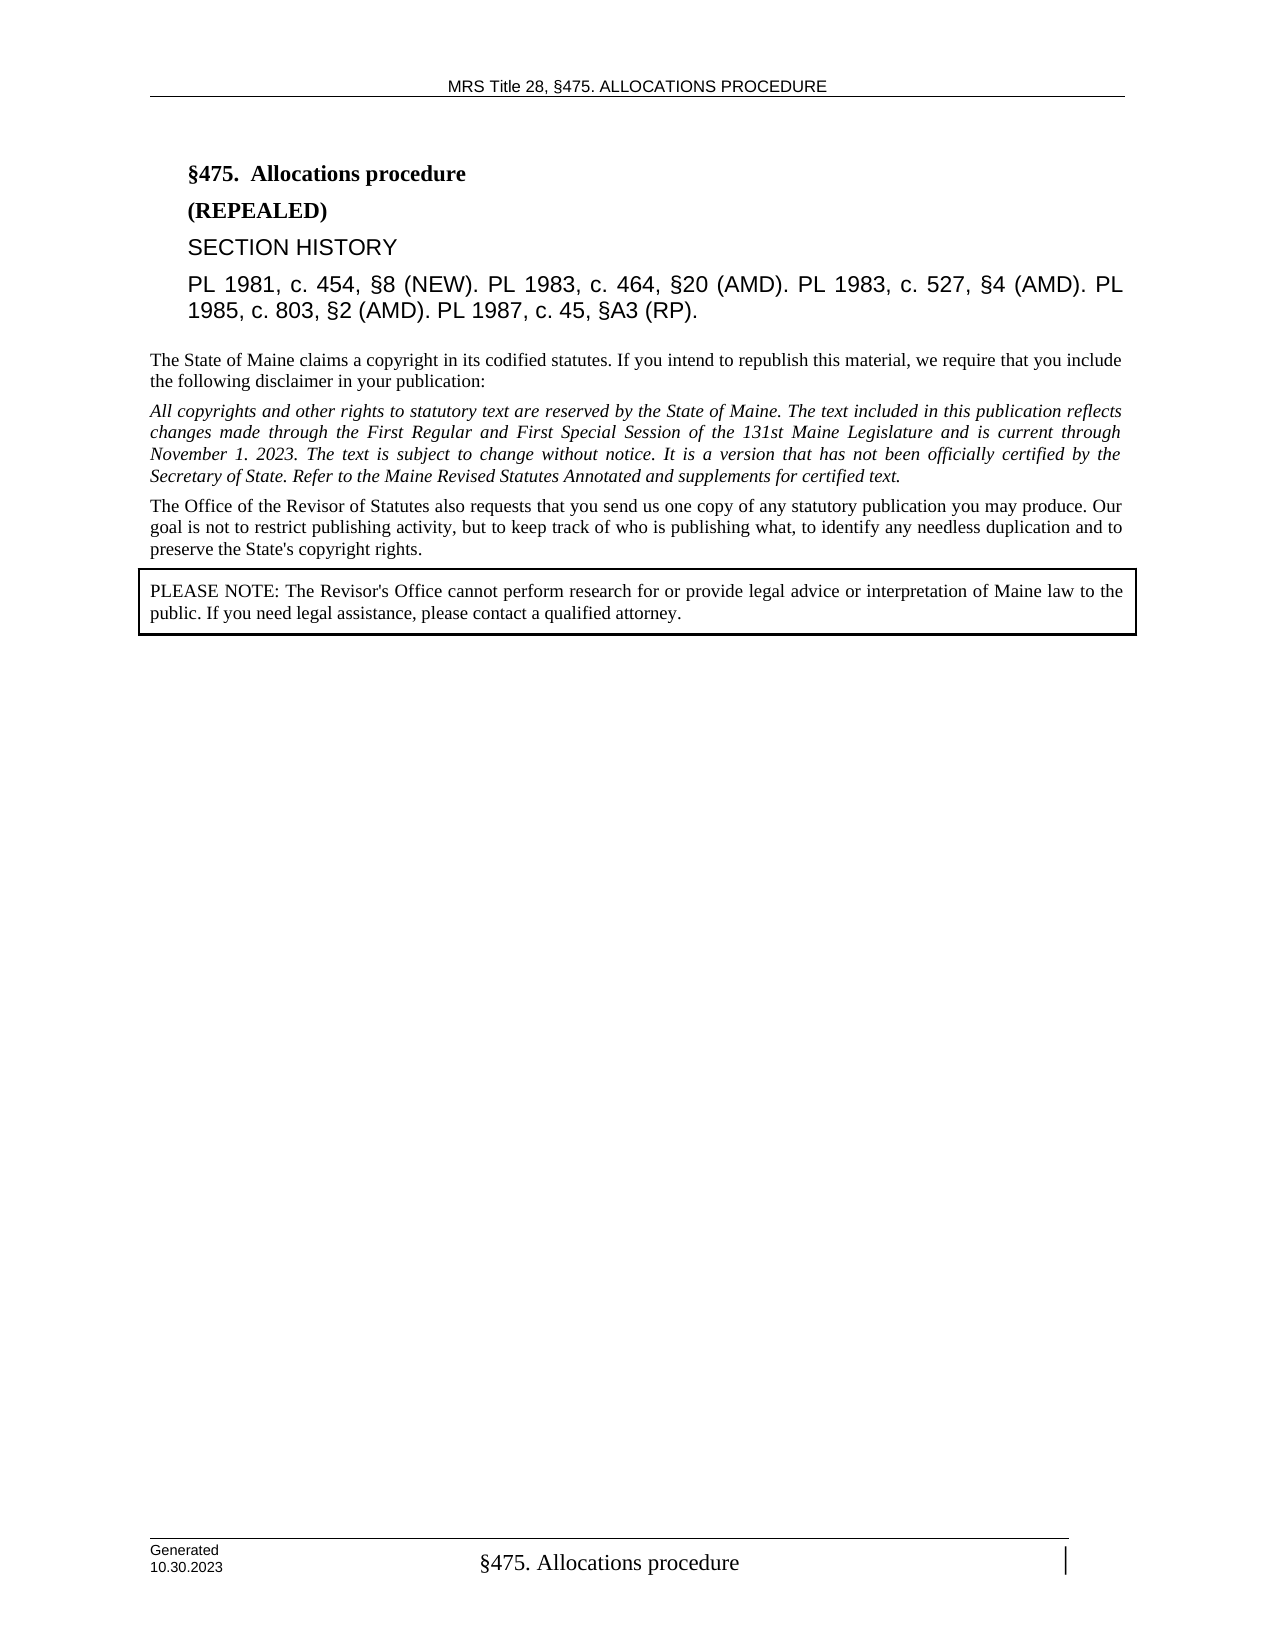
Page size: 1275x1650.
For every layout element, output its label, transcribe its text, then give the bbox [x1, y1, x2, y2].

text The Office of the Revisor of Statutes also requests that you send us one copy of any statutory publication you may produce. Our goal is not to restrict publishing activity, but to keep track of who is publishing what, to identify any needless duplication and to preserve the State's copyright rights. [150, 494, 1125, 559]
text PL 1981, c. 454, §8 (NEW). PL 1983, c. 464, §20 (AMD). PL 1983, c. 527, §4 (AMD). PL 1985, c. 803, §2 (AMD). PL 1987, c. 45, §A3 (RP). [187, 271, 1125, 323]
text SECTION HISTORY [187, 234, 1125, 260]
text §475. Allocations procedure [187, 160, 1125, 187]
text PLEASE NOTE: The Revisor's Office cannot perform research for or provide legal advice or interpretation of Maine law to the public. If you need legal assistance, please contact a qualified attorney. [140, 570, 1135, 633]
text (REPEALED) [187, 197, 1125, 223]
text The State of Maine claims a copyright in its codified statutes. If you intend to republish this material, we require that you include the following disclaimer in your publication: [150, 348, 1125, 392]
text All copyrights and other rights to statutory text are reserved by the State of Maine. The text included in this publication reflects changes made through the First Regular and First Special Session of the 131st Maine Legislature and is current through November 1. 2023 . The text is subject to change without notice. It is a version that has not been officially certified by the Secretary of State. Refer to the Maine Revised Statutes Annotated and supplements for certified text. [150, 400, 1125, 486]
